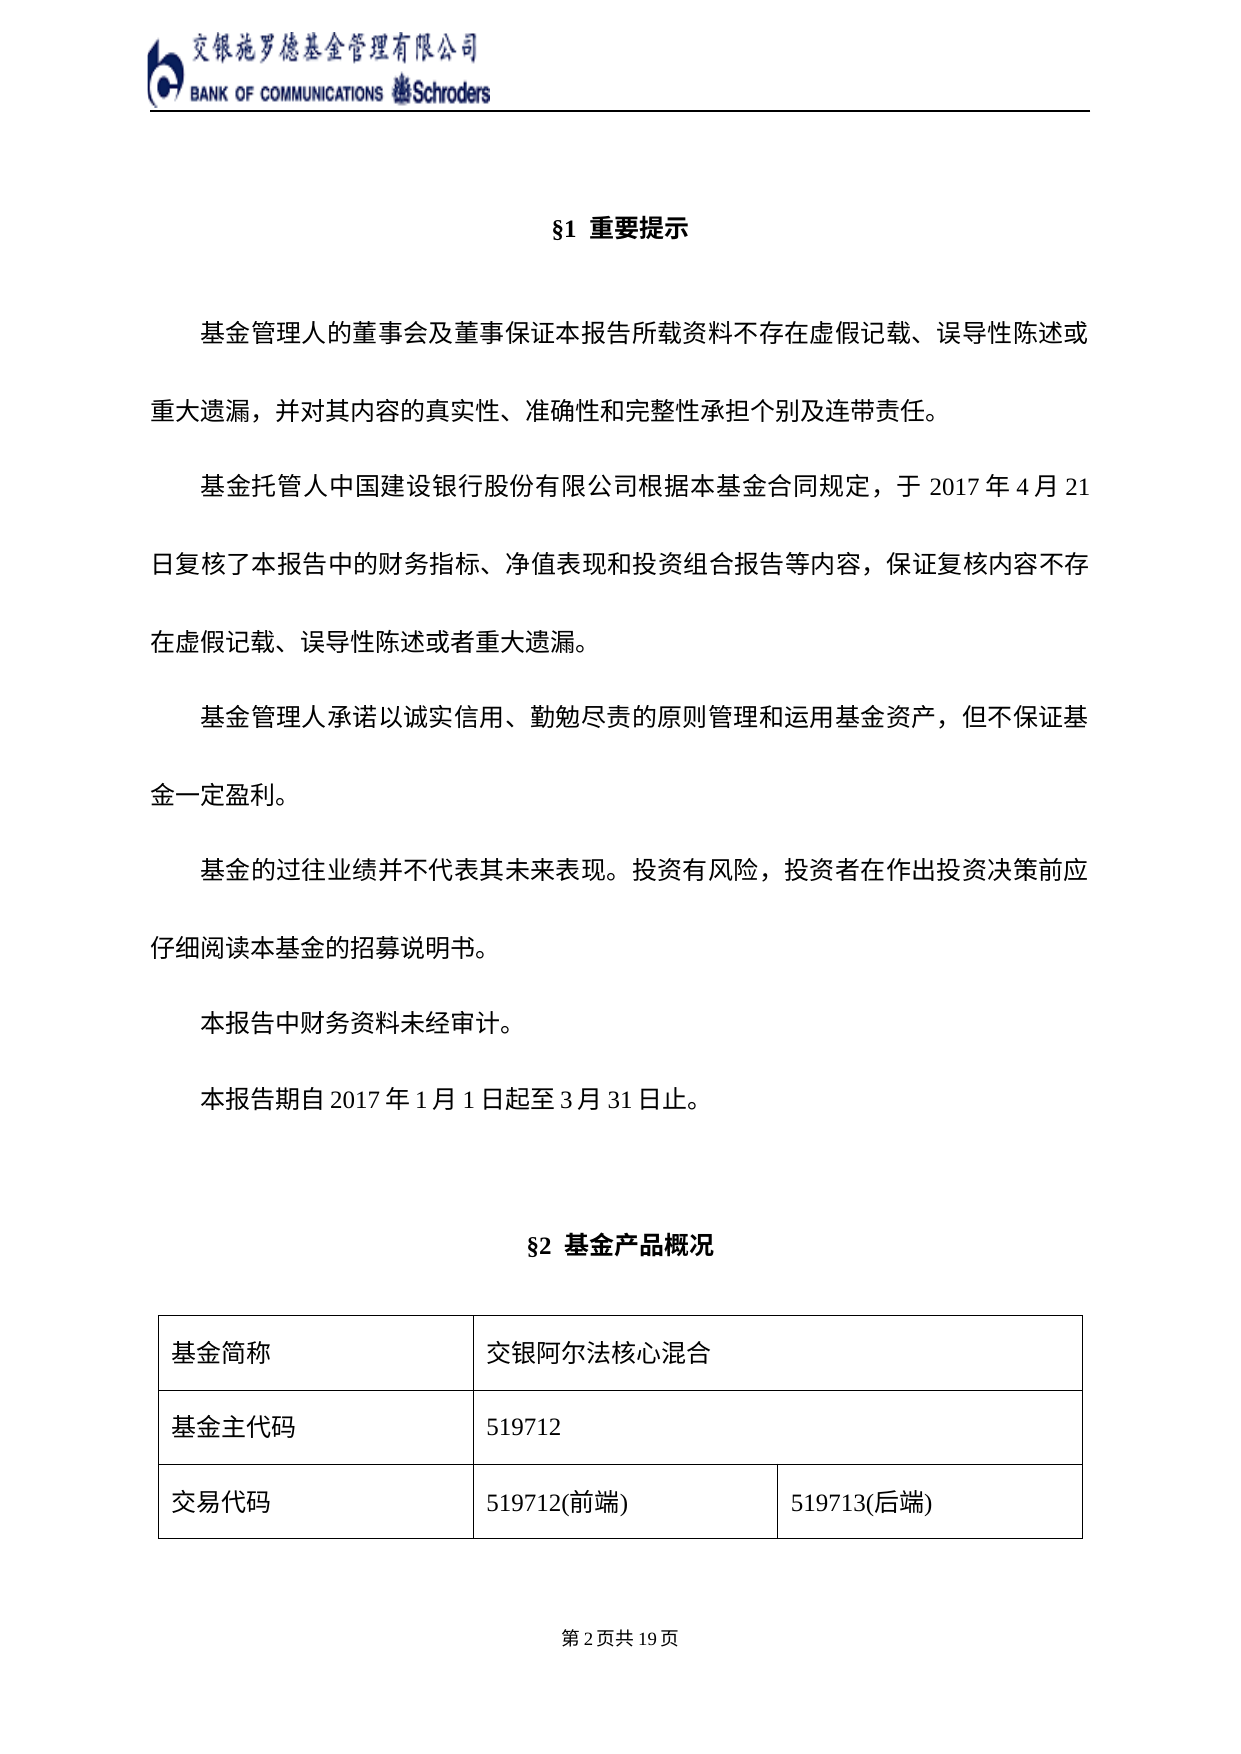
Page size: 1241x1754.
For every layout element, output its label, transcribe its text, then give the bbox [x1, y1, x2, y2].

text 基金托管人中国建设银行股份有限公司根据本基金合同规定，于2017年4月21日复核了本报告中的财务指标、净值表现和投资组合报告等内容，保证复核内容不存在虚假记载、误导性陈述或者重大遗漏。 [150, 452, 1090, 673]
text 基金的过往业绩并不代表其未来表现。投资有风险，投资者在作出投资决策前应仔细阅读本基金的招募说明书。 [150, 836, 1090, 979]
table_cell 519712 [474, 1391, 1082, 1463]
subtitle §2 基金产品概况 [150, 1211, 1090, 1276]
text 本报告期自2017年1月1日起至3月31日止。 [150, 1065, 1090, 1130]
text 基金管理人的董事会及董事保证本报告所载资料不存在虚假记载、误导性陈述或重大遗漏，并对其内容的真实性、准确性和完整性承担个别及连带责任。 [150, 299, 1090, 442]
table_header 基金简称 [159, 1316, 473, 1389]
table_cell 519712(前端) [474, 1465, 777, 1538]
table_cell 基金主代码 [159, 1391, 473, 1463]
picture [147, 32, 490, 108]
table_header 交银阿尔法核心混合 [474, 1316, 1082, 1389]
table_cell 交易代码 [159, 1465, 473, 1538]
table_cell 519713(后端) [778, 1465, 1082, 1538]
text 基金管理人承诺以诚实信用、勤勉尽责的原则管理和运用基金资产，但不保证基金一定盈利。 [150, 683, 1090, 826]
text 本报告中财务资料未经审计。 [150, 989, 1090, 1054]
subtitle §1 重要提示 [150, 194, 1090, 259]
